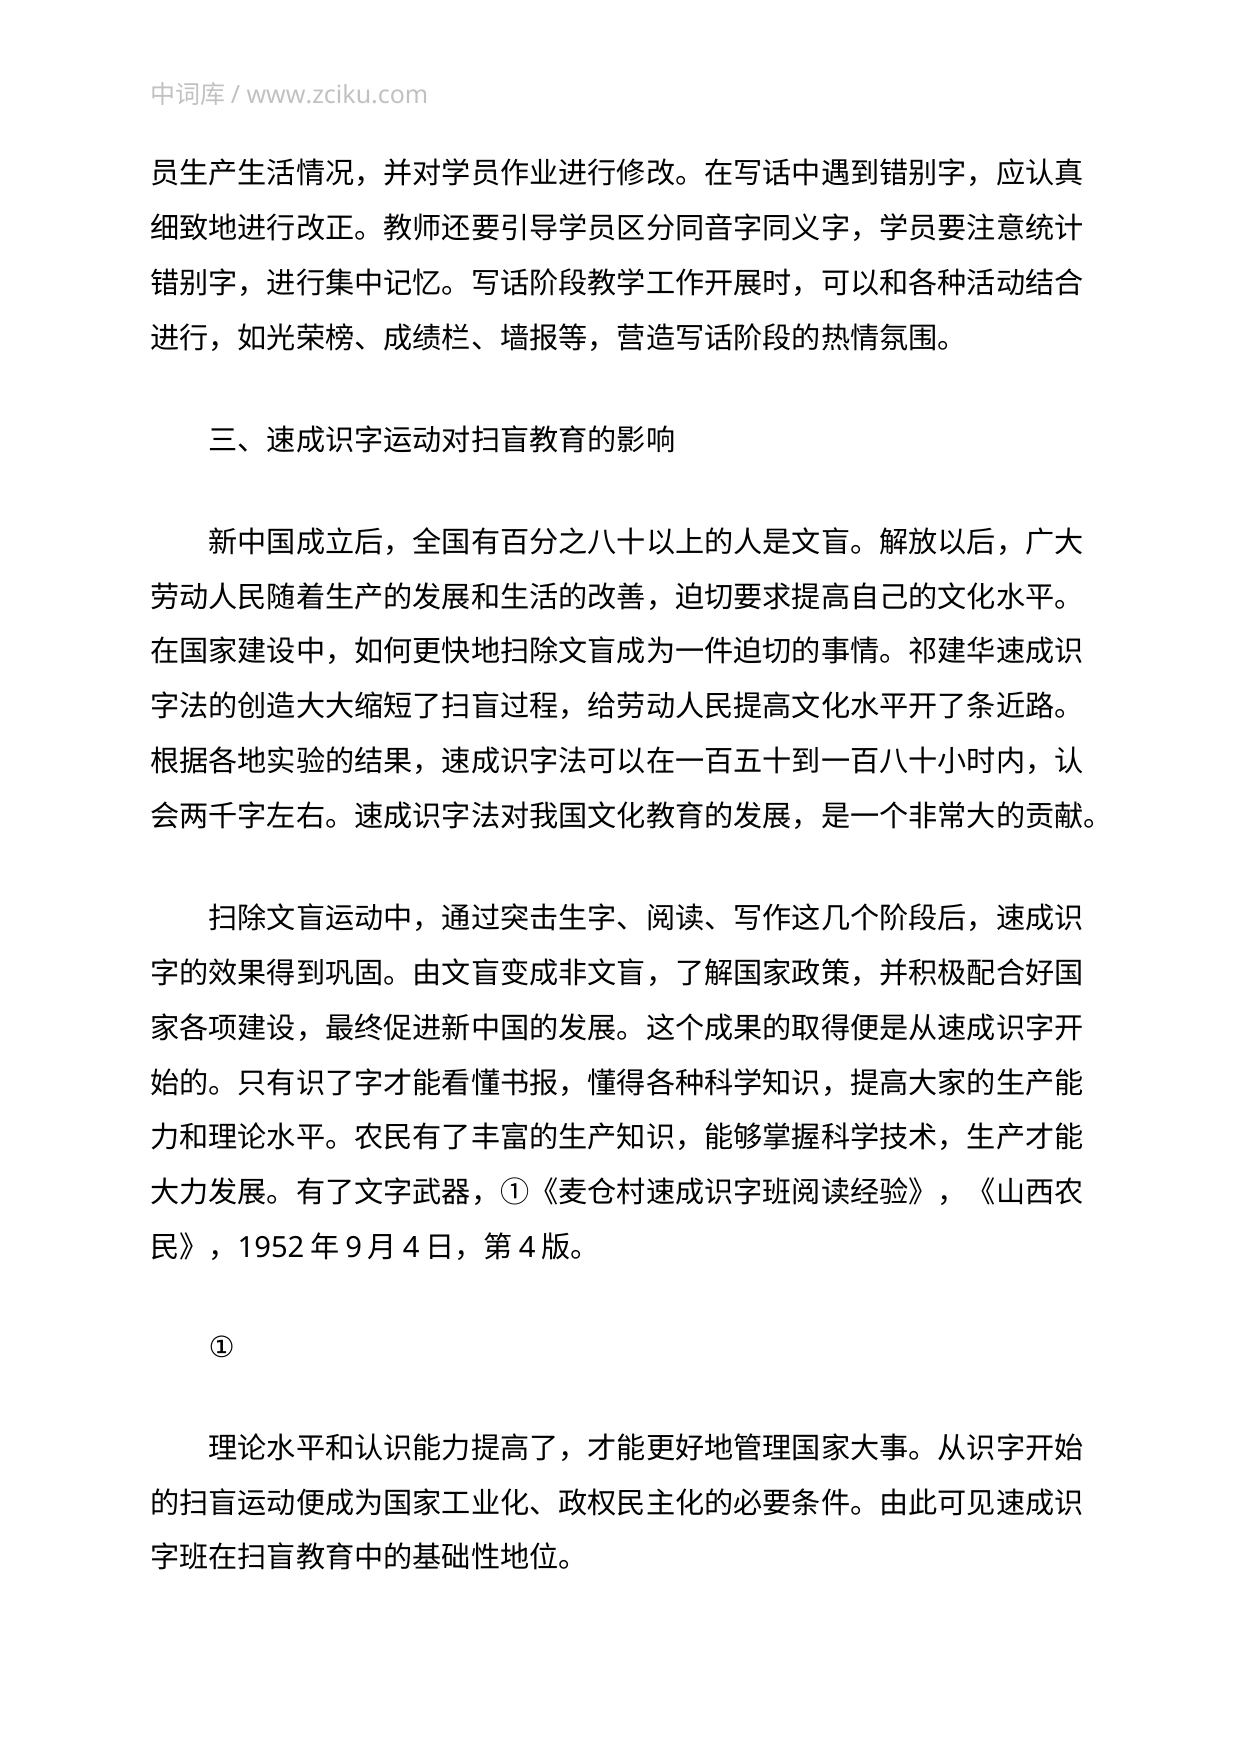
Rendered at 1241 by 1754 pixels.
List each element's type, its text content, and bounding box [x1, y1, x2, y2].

text 理论水平和认识能力提高了，才能更好地管理国家大事。从识字开始的扫盲运动便成为国家工业化、政权民主化的必要条件。由此可见速成识字班在扫盲教育中的基础性地位。 [150, 1424, 1090, 1576]
text ① [150, 1326, 1090, 1366]
text 扫除文盲运动中，通过突击生字、阅读、写作这几个阶段后，速成识字的效果得到巩固。由文盲变成非文盲，了解国家政策，并积极配合好国家各项建设，最终促进新中国的发展。这个成果的取得便是从速成识字开始的。只有识了字才能看懂书报，懂得各种科学知识，提高大家的生产能力和理论水平。农民有了丰富的生产知识，能够掌握科学技术，生产才能大力发展。有了文字武器，①《麦仓村速成识字班阅读经验》，《山西农民》，1952年9月4日，第4版。 [150, 894, 1090, 1266]
text 新中国成立后，全国有百分之八十以上的人是文盲。解放以后，广大劳动人民随着生产的发展和生活的改善，迫切要求提高自己的文化水平。在国家建设中，如何更快地扫除文盲成为一件迫切的事情。祁建华速成识字法的创造大大缩短了扫盲过程，给劳动人民提高文化水平开了条近路。根据各地实验的结果，速成识字法可以在一百五十到一百八十小时内，认会两千字左右。速成识字法对我国文化教育的发展，是一个非常大的贡献。 [150, 518, 1090, 835]
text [150, 150, 1090, 357]
text 三、速成识字运动对扫盲教育的影响 [150, 416, 1090, 459]
